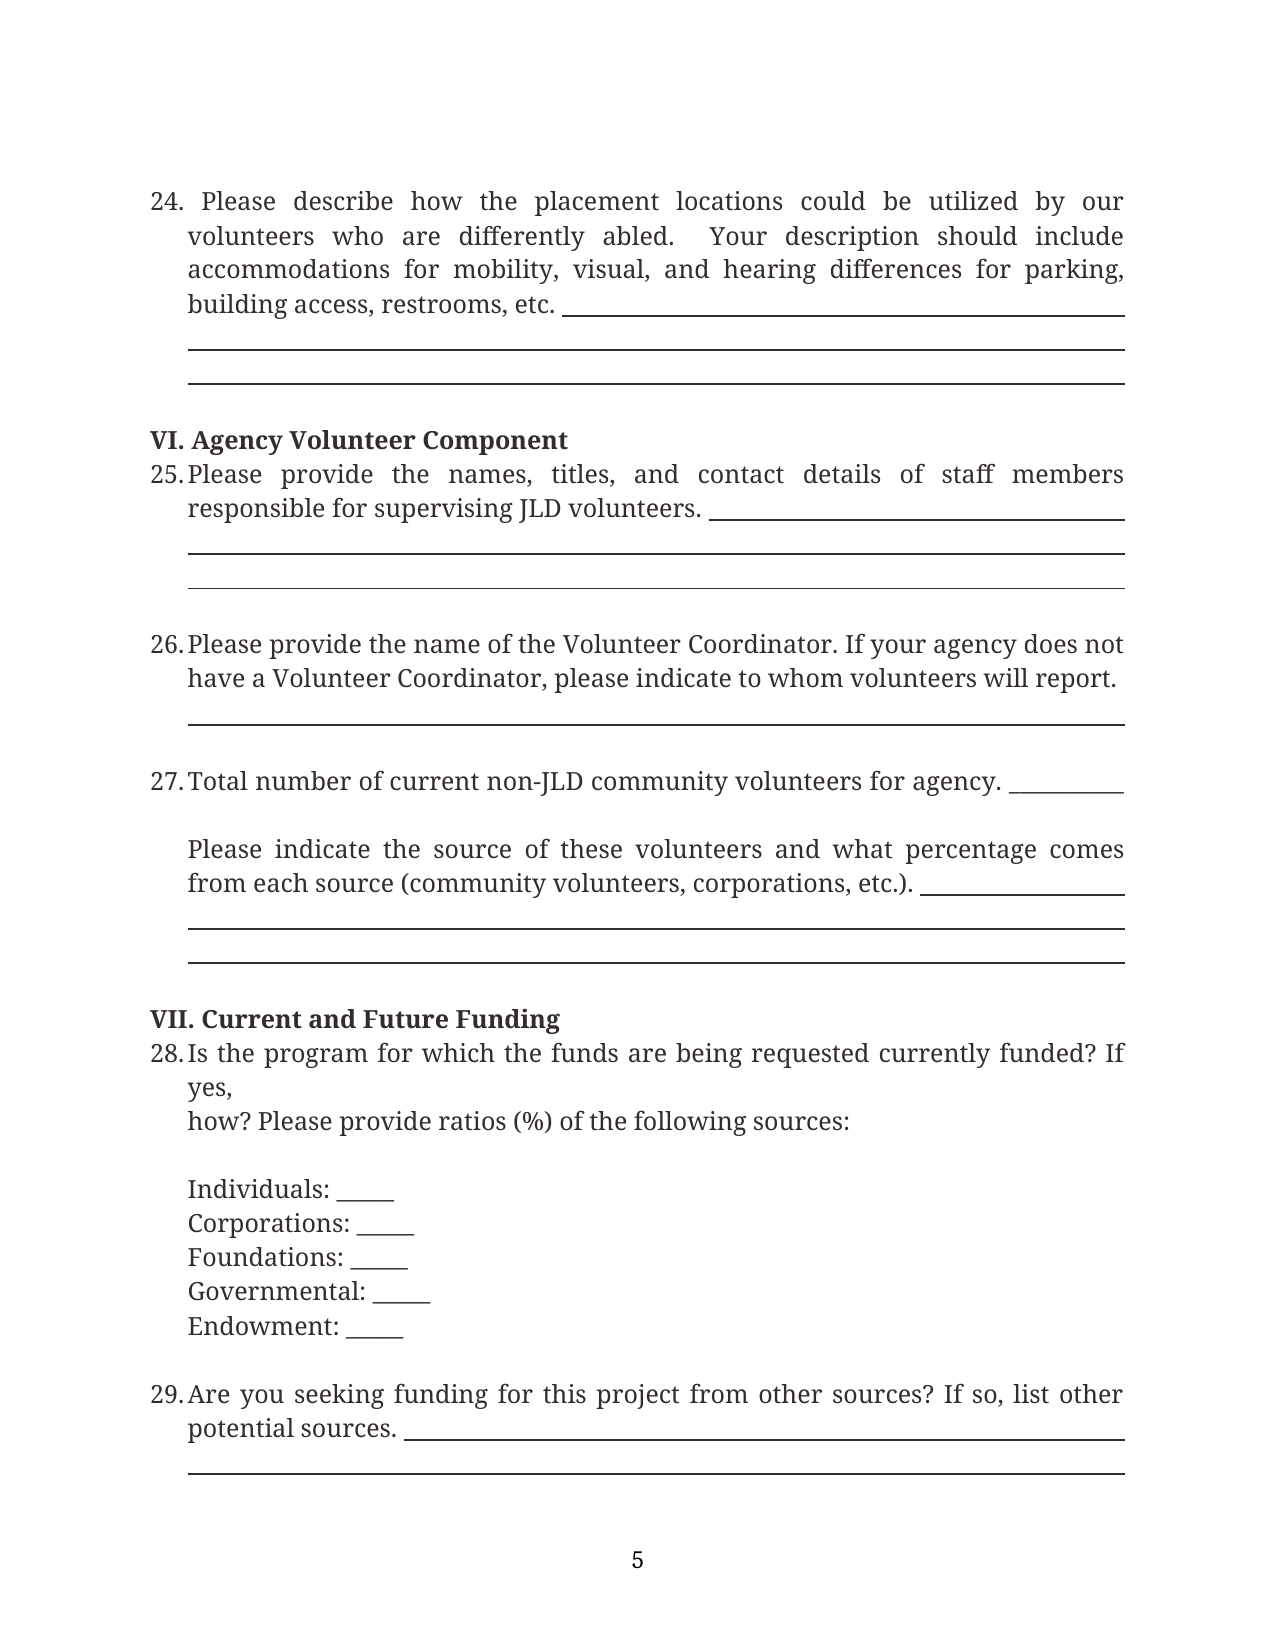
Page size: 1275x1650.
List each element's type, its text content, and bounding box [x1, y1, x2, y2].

text 27. Total number of current non-JLD community volunteers for agency. __________ Please indicate the source of these volunteers and what percentage comes from each source (community volunteers, corporations, etc.). [150, 763, 1125, 967]
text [150, 1376, 1125, 1478]
text 26. Please provide the name of the Volunteer Coordinator. If your agency does not have a Volunteer Coordinator, please indicate to whom volunteers will report. [150, 627, 1125, 729]
text Individuals: _____ Corporations: _____ Foundations: _____ Governmental: _____ Endowment: _____ [150, 1138, 1125, 1342]
text 25. Please provide the names, titles, and contact details of staff members responsible for supervising JLD volunteers. [150, 457, 1125, 593]
text 28. Is the program for which the funds are being requested currently funded? If yes, how? Please provide ratios (%) of the following sources: [150, 1036, 1125, 1138]
text VII. Current and Future Funding [150, 1002, 1125, 1036]
text VI. Agency Volunteer Component [150, 422, 1125, 457]
text 24. Please describe how the placement locations could be utilized by our volunteers who are differently abled. Your description should include accommodations for mobility, visual, and hearing differences for parking, building access, restrooms, etc. [150, 184, 1125, 388]
